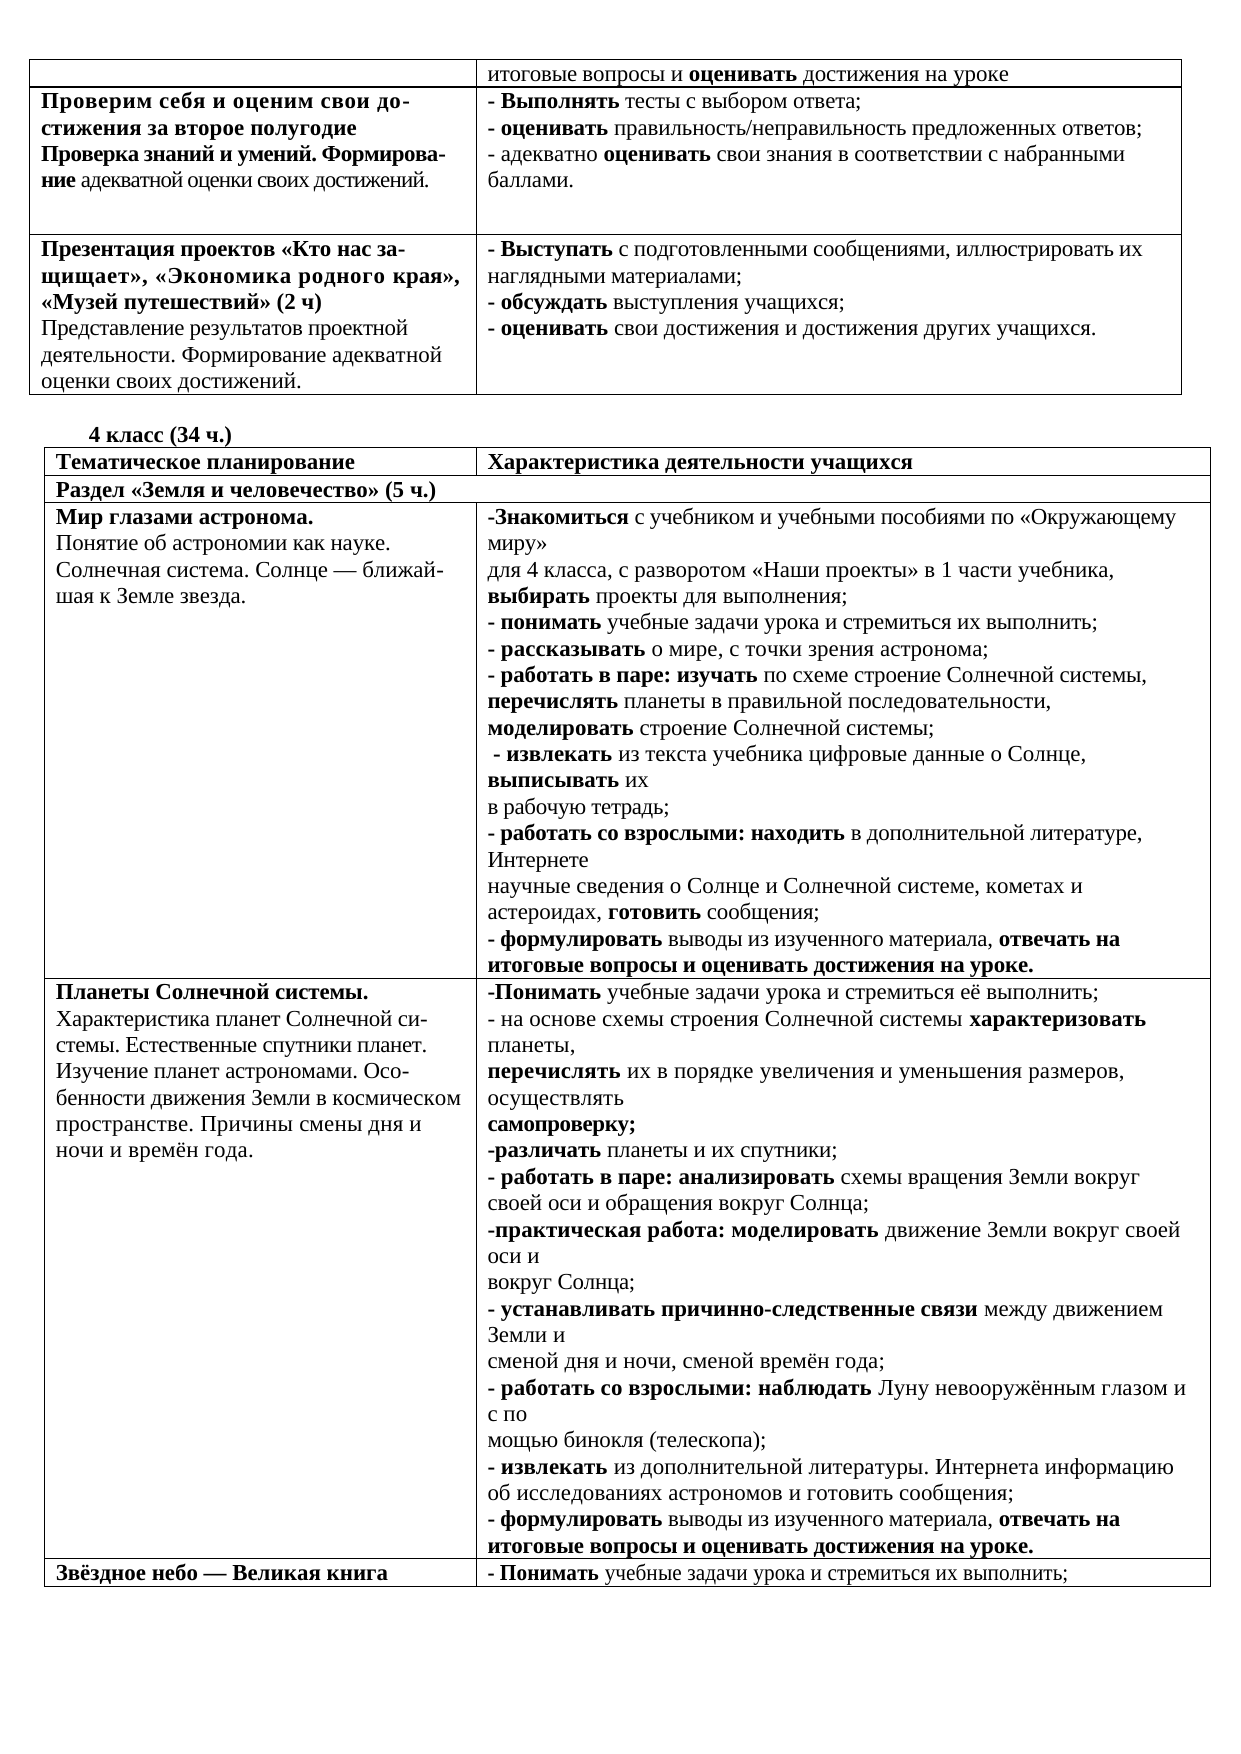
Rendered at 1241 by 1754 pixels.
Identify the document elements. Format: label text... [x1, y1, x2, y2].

table_cell Мир глазами астронома. Понятие об астрономии как науке. Солнечная система. Солнце — ближайшая к Земле звезда. [45, 503, 476, 977]
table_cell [45, 1559, 476, 1586]
table_cell Презентация проектов «Кто нас защищает», «Экономика родного края», «Музей путешествий» (2 ч) Представление результатов проектной деятельности. Формирование адекватной оценки своих достижений. [30, 235, 476, 393]
table_header Тематическое планирование [45, 448, 476, 474]
table_cell Раздел «Земля и человечество» (5 ч.) [45, 476, 1210, 502]
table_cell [477, 60, 1181, 86]
text 4 класс (34 ч.) [89, 421, 1152, 447]
table_cell -Знакомиться с учебником и учебными пособиями по «Окружающему миру» для 4 класса, с разворотом «Наши проекты» в 1 части учебника, выбирать проекты для выполнения; - понимать учебные задачи урока и стремиться их выполнить; - рассказывать о мире, с точки зрения астронома; - работать в паре: изучать по схеме строение Солнечной системы, перечислять планеты в правильной последовательности, моделировать строение Солнечной системы; - извлекать из текста учебника цифровые данные о Солнце, выписывать их в рабочую тетрадь; - работать со взрослыми: находить в дополнительной литературе, Интернете научные сведения о Солнце и Солнечной системе, кометах и астероидах, готовить сообщения; - формулировать выводы из изученного материала, отвечать на итоговые вопросы и оценивать достижения на уроке. [477, 503, 1210, 977]
table_cell Проверим себя и оценим свои достижения за второе полугодие Проверка знаний и умений. Формирование адекватной оценки своих достижений. [30, 88, 476, 234]
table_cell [30, 60, 476, 86]
table_cell -Понимать учебные задачи урока и стремиться её выполнить; - на основе схемы строения Солнечной системы характеризовать планеты, перечислять их в порядке увеличения и уменьшения размеров, осуществлять самопроверку; -различать планеты и их спутники; - работать в паре: анализировать схемы вращения Земли вокруг своей оси и обращения вокруг Солнца; -практическая работа: моделировать движение Земли вокруг своей оси и вокруг Солнца; - устанавливать причинно-следственные связи между движением Земли и сменой дня и ночи, сменой времён года; - работать со взрослыми: наблюдать Луну невооружённым глазом и с по мощью бинокля (телескопа); - извлекать из дополнительной литературы. Интернета информацию об исследованиях астрономов и готовить сообщения; - формулировать выводы из изученного материала, отвечать на итоговые вопросы и оценивать достижения на уроке. [477, 979, 1210, 1558]
table_cell - Выступать с подготовленными сообщениями, иллюстрировать их наглядными материалами; - обсуждать выступления учащихся; - оценивать свои достижения и достижения других учащихся. [477, 235, 1181, 393]
table_cell Планеты Солнечной системы. Характеристика планет Солнечной системы. Естественные спутники планет. Изучение планет астрономами. Особенности движения Земли в космическом пространстве. Причины смены дня и ночи и времён года. [45, 979, 476, 1558]
table_header Характеристика деятельности учащихся [477, 448, 1210, 474]
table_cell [477, 1559, 1210, 1586]
table_cell - Выполнять тесты с выбором ответа; - оценивать правильность/неправильность предложенных ответов; - адекватно оценивать свои знания в соответствии с набранными баллами. [477, 88, 1181, 234]
